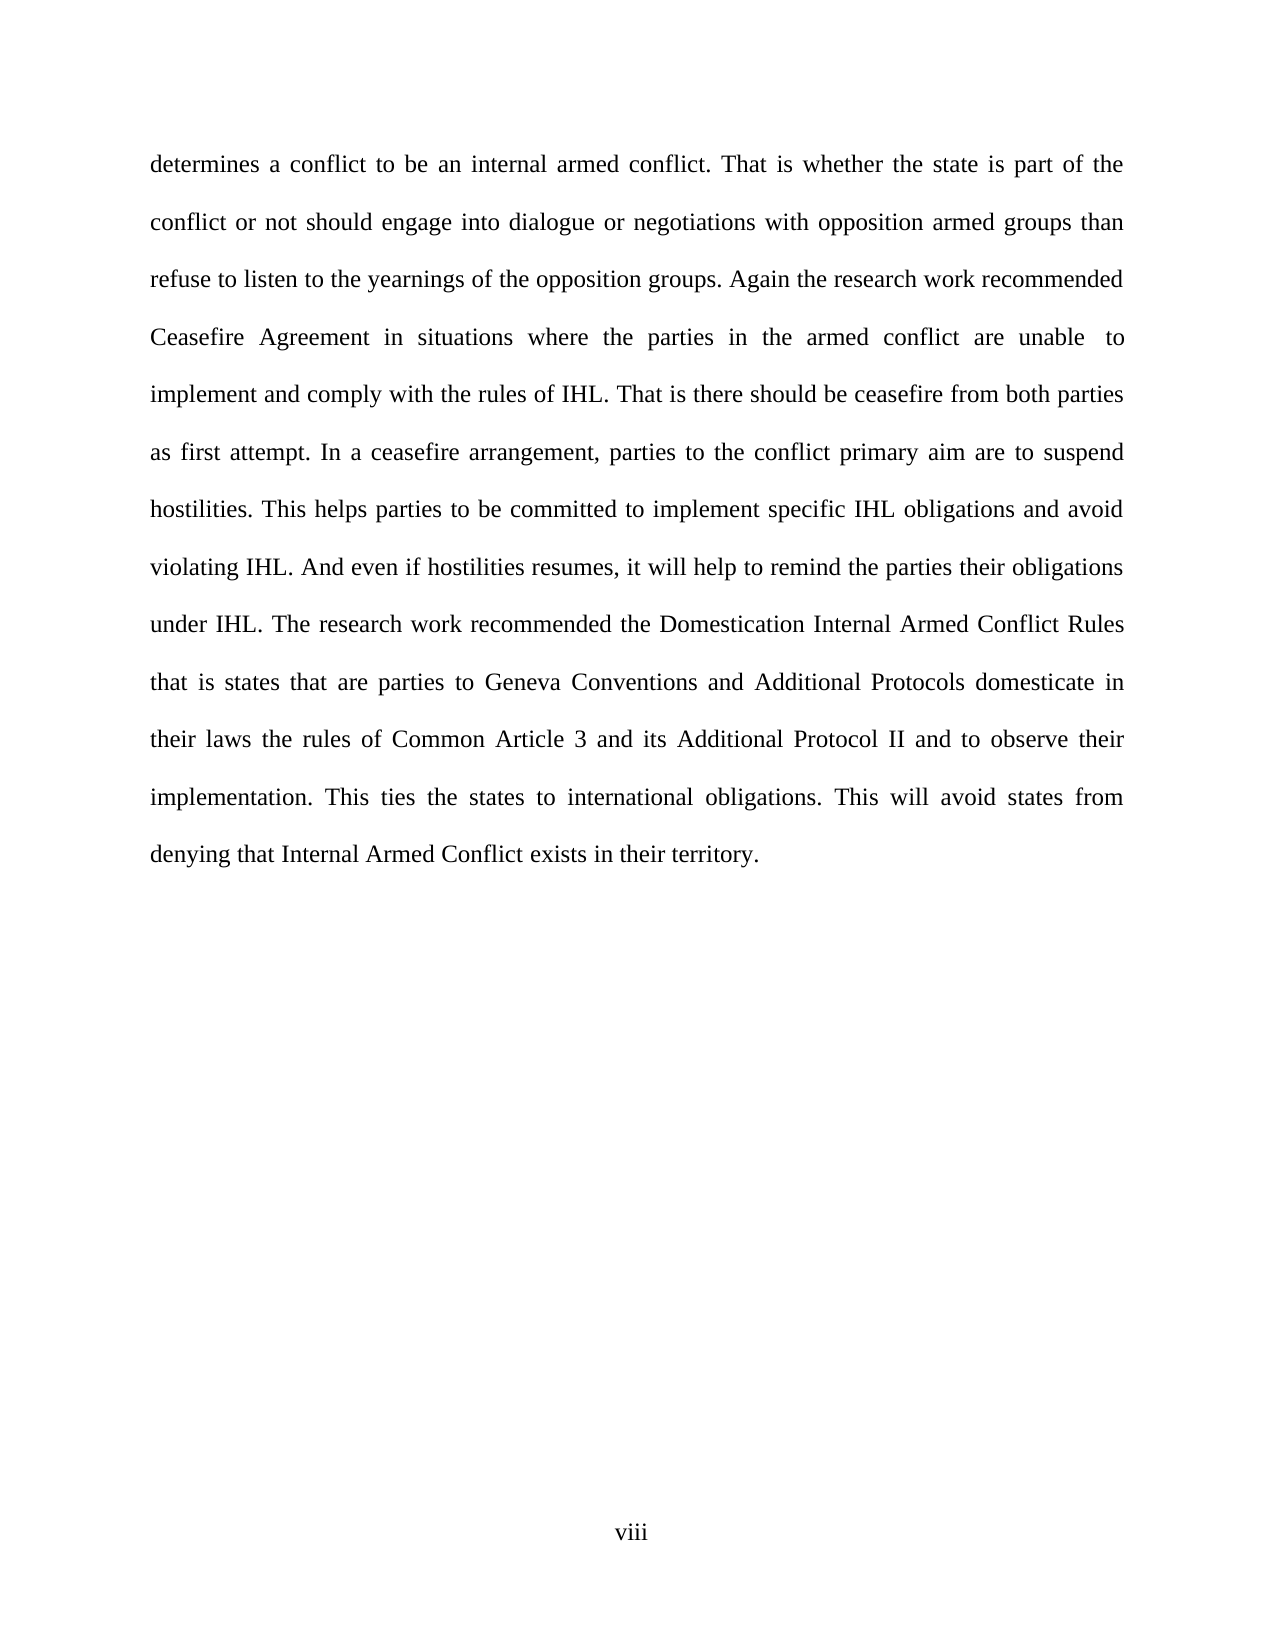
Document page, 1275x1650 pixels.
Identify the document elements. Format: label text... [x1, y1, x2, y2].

text determines a conflict to be an internal armed conflict. That is whether the state is part of the conflict or not should engage into dialogue or negotiations with opposition armed groups than refuse to listen to the yearnings of the opposition groups. Again the research work recommended Ceasefire Agreement in situations where the parties in the armed conflict are unable to implement and comply with the rules of IHL. That is there should be ceasefire from both parties as first attempt. In a ceasefire arrangement, parties to the conflict primary aim are to suspend hostilities. This helps parties to be committed to implement specific IHL obligations and avoid violating IHL. And even if hostilities resumes, it will help to remind the parties their obligations under IHL. The research work recommended the Domestication Internal Armed Conflict Rules that is states that are parties to Geneva Conventions and Additional Protocols domesticate in their laws the rules of Common Article 3 and its Additional Protocol II and to observe their implementation. This ties the states to international obligations. This will avoid states from denying that Internal Armed Conflict exists in their territory. [150, 149, 1125, 868]
